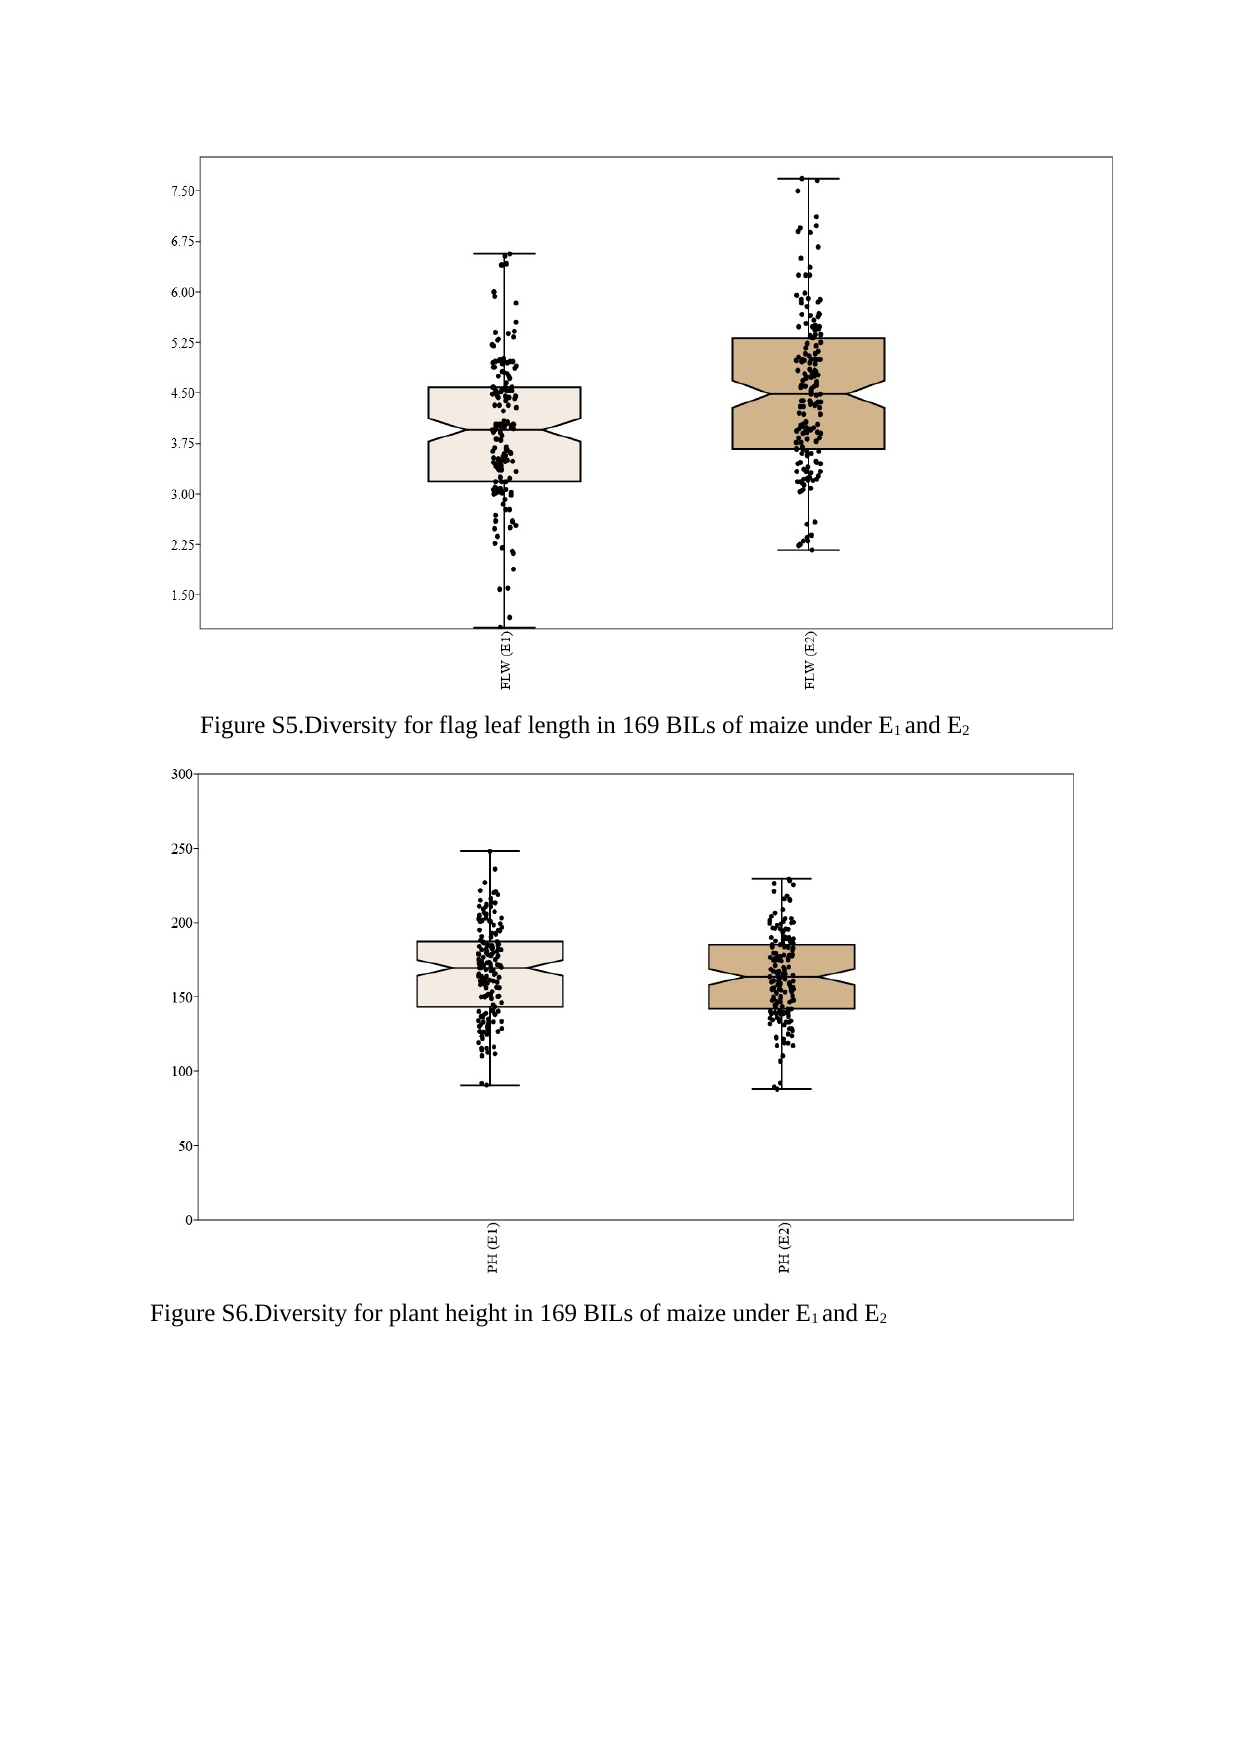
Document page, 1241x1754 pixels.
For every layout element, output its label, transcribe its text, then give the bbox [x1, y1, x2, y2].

text Figure S6.Diversity for plant height in 169 BILs of maize under E1 and E2 [150, 1298, 1090, 1326]
picture [150, 757, 1091, 1279]
picture [150, 150, 1128, 691]
text Figure S5.Diversity for flag leaf length in 169 BILs of maize under E1 and E2 [150, 710, 1090, 739]
